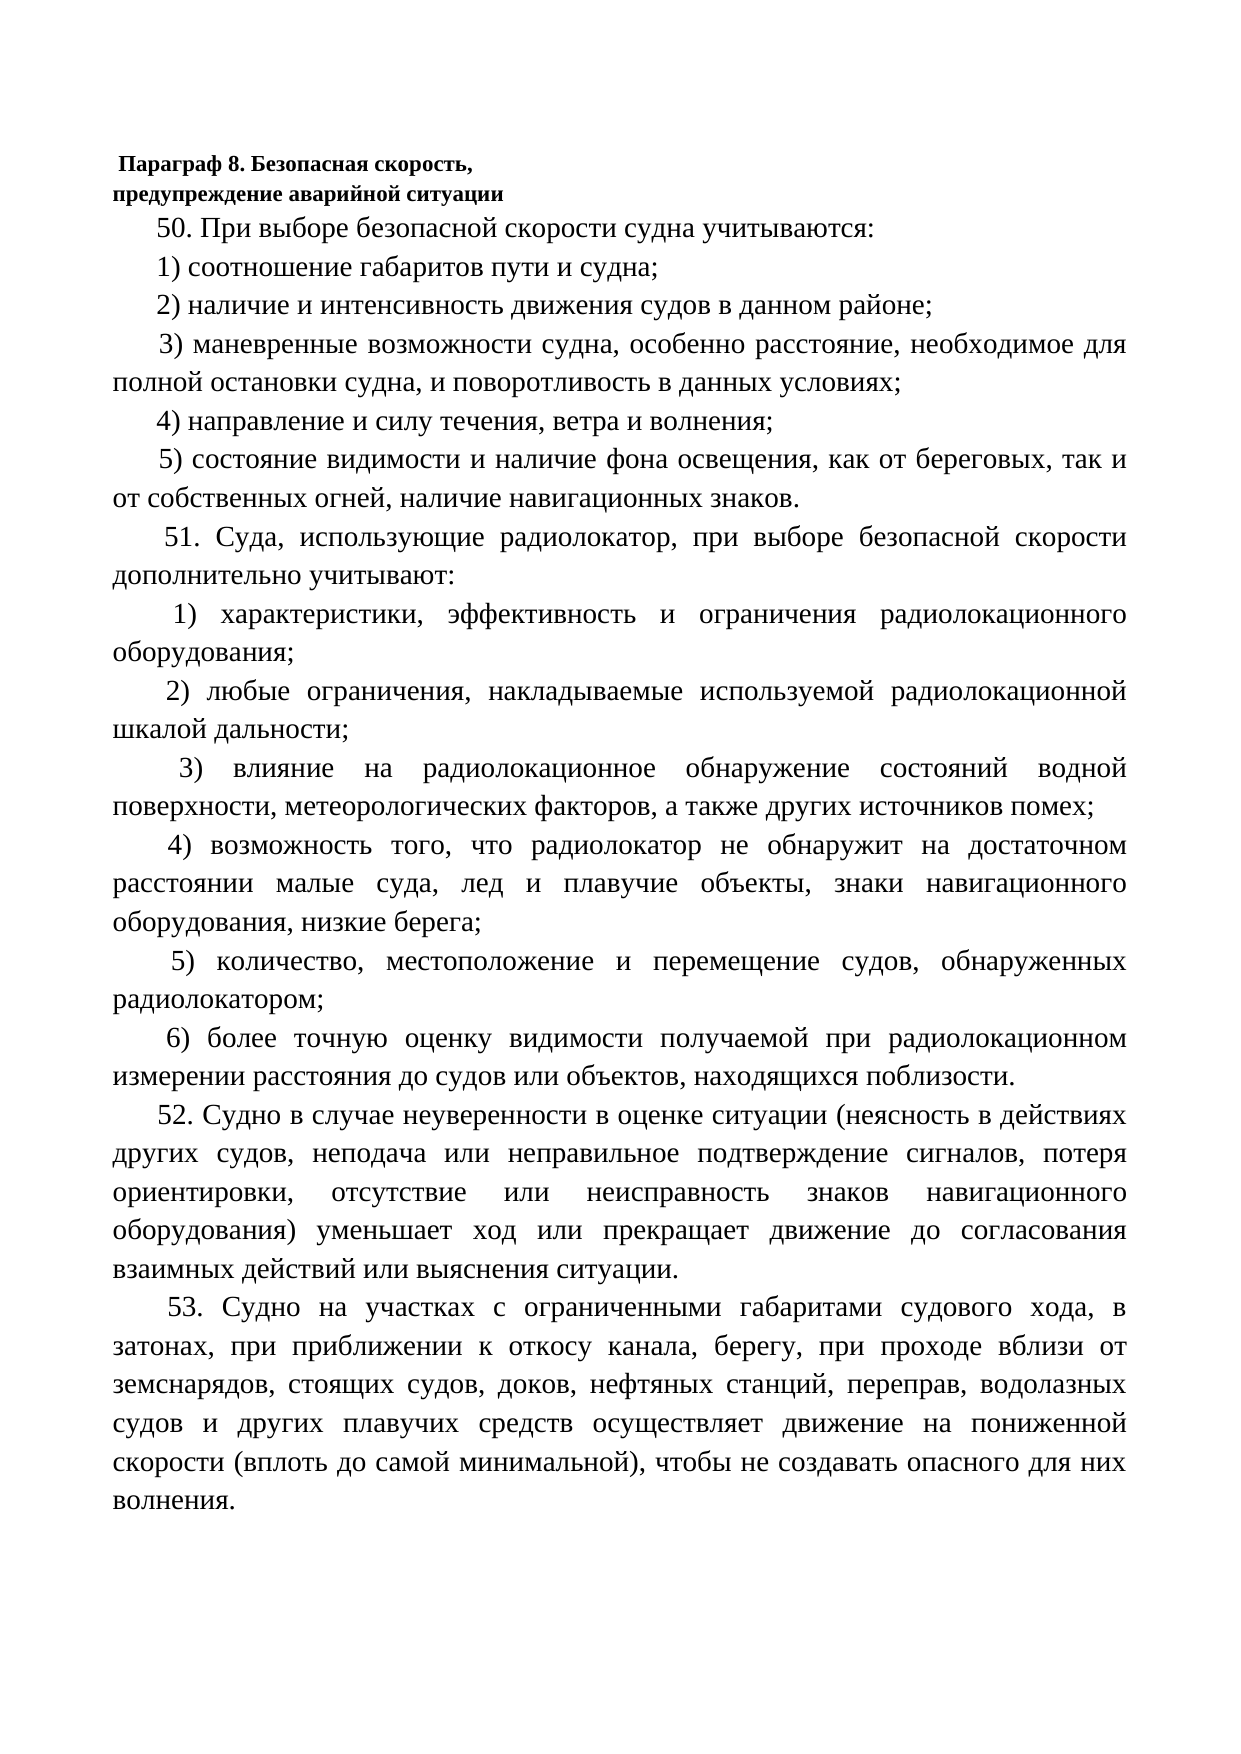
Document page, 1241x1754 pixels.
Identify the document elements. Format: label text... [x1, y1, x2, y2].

text 6) более точную оценку видимости получаемой при радиолокационном измерении расстояния до судов или объектов, находящихся поблизости. [112, 1020, 1128, 1092]
text 3) маневренные возможности судна, особенно расстояние, необходимое для полной остановки судна, и поворотливость в данных условиях; [112, 326, 1128, 398]
text 3) влияние на радиолокационное обнаружение состояний водной поверхности, метеорологических факторов, а также других источников помех; [112, 750, 1128, 822]
text 4) возможность того, что радиолокатор не обнаружит на достаточном расстоянии малые суда, лед и плавучие объекты, знаки навигационного оборудования, низкие берега; [112, 827, 1128, 938]
text 50. При выборе безопасной скорости судна учитываются: [112, 210, 1128, 244]
text 53. Судно на участках с ограниченными габаритами судового хода, в затонах, при приближении к откосу канала, берегу, при проходе вблизи от земснарядов, стоящих судов, доков, нефтяных станций, переправ, водолазных судов и других плавучих средств осуществляет движение на пониженной скорости (вплоть до самой минимальной), чтобы не создавать опасного для них волнения. [112, 1289, 1128, 1516]
text 2) наличие и интенсивность движения судов в данном районе; [112, 287, 1128, 321]
text 1) характеристики, эффективность и ограничения радиолокационного оборудования; [112, 596, 1128, 668]
text 4) направление и силу течения, ветра и волнения; [112, 403, 1128, 437]
text 1) соотношение габаритов пути и судна; [112, 249, 1128, 282]
text 52. Судно в случае неуверенности в оценке ситуации (неясность в действиях других судов, неподача или неправильное подтверждение сигналов, потеря ориентировки, отсутствие или неисправность знаков навигационного оборудования) уменьшает ход или прекращает движение до согласования взаимных действий или выяснения ситуации. [112, 1097, 1128, 1284]
text 5) количество, местоположение и перемещение судов, обнаруженных радиолокатором; [112, 943, 1128, 1015]
text Параграф 8. Безопасная скорость, предупреждение аварийной ситуации [112, 150, 1128, 207]
text 2) любые ограничения, накладываемые используемой радиолокационной шкалой дальности; [112, 673, 1128, 745]
text 5) состояние видимости и наличие фона освещения, как от береговых, так и от собственных огней, наличие навигационных знаков. [112, 442, 1128, 514]
text 51. Суда, использующие радиолокатор, при выборе безопасной скорости дополнительно учитывают: [112, 519, 1128, 591]
